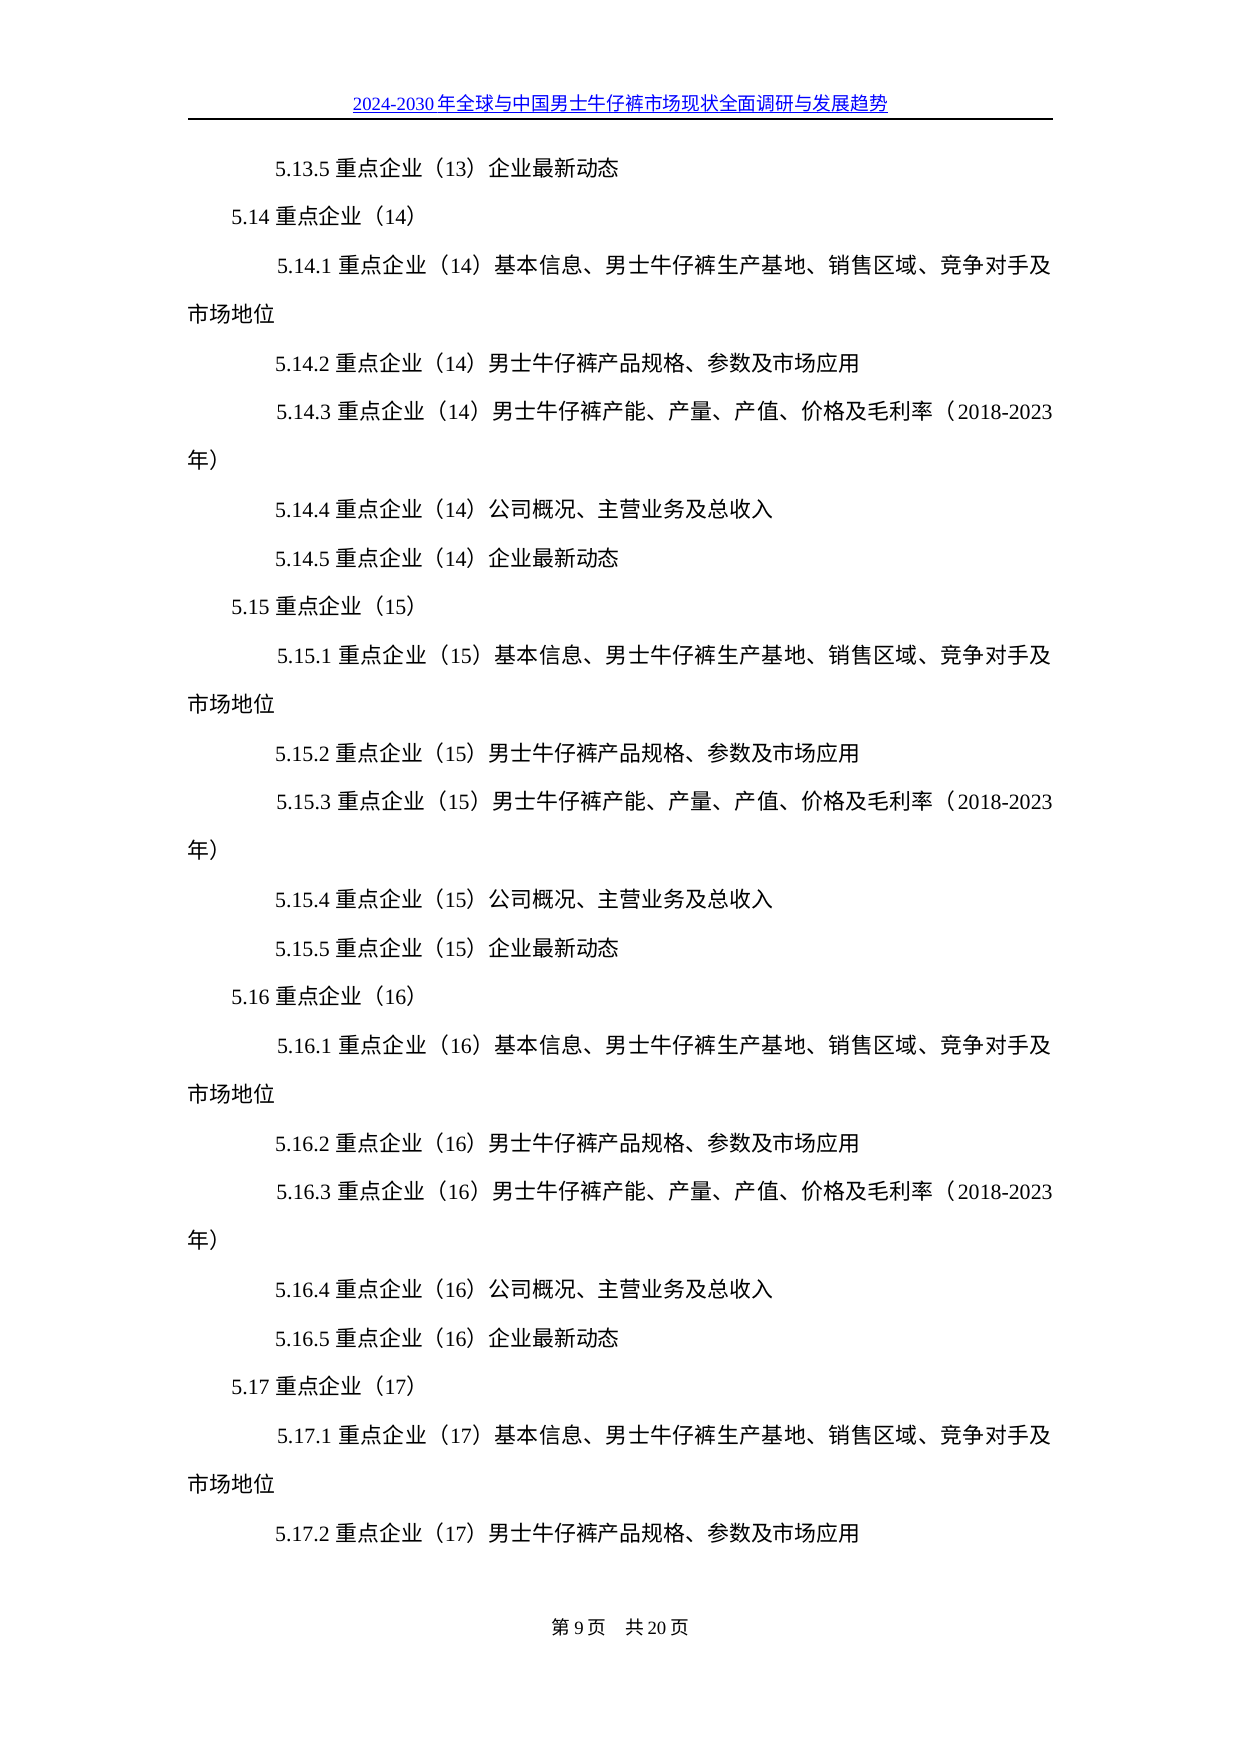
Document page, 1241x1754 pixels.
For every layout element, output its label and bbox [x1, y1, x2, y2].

text [187, 150, 1053, 1548]
